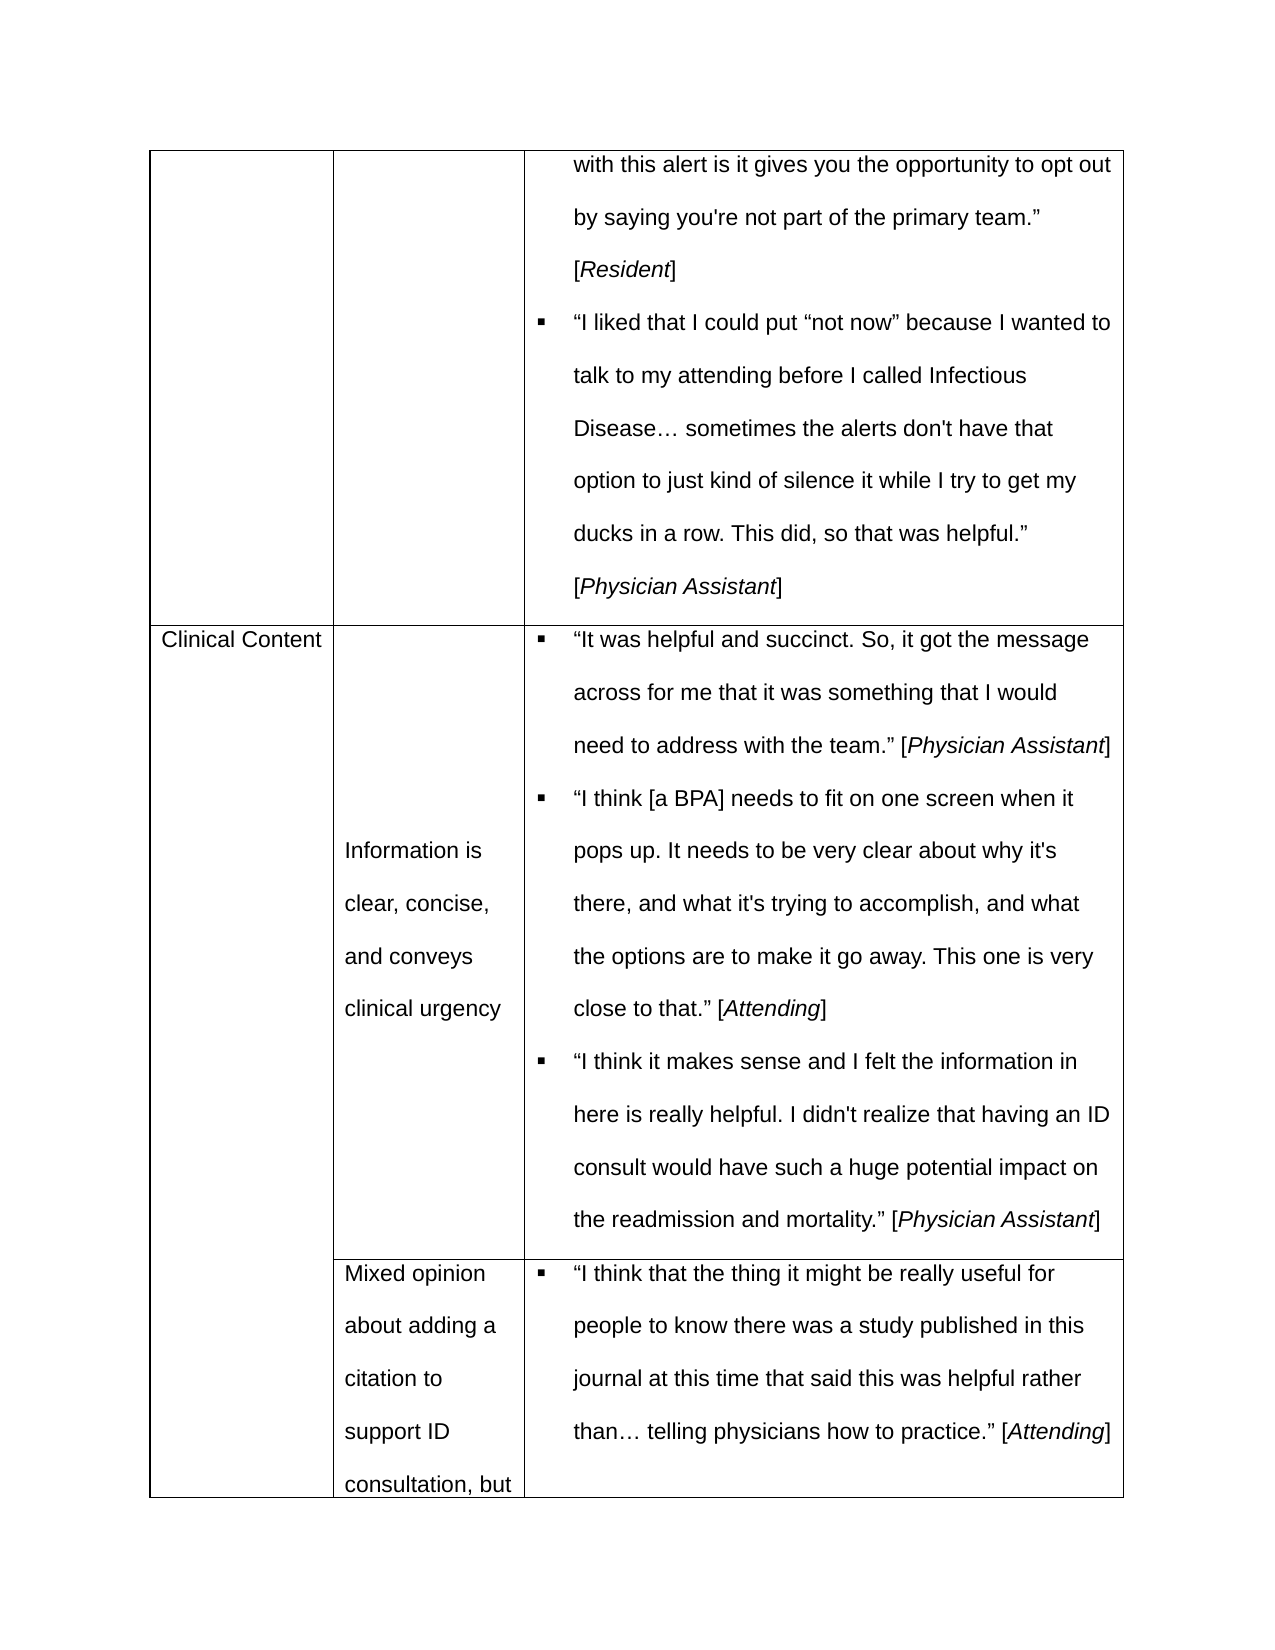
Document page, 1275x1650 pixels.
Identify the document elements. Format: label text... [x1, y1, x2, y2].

table_cell Information is clear, concise, and conveys clinical urgency [334, 626, 524, 1259]
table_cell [525, 151, 1123, 625]
table_cell “It was helpful and succinct. So, it got the message across for me that it was something that I would need to address with the team.” [Physician Assistant] “I think [a BPA] needs to fit on one screen when it pops up. It needs to be very clear about why it's there, and what it's trying to accomplish, and what the options are to make it go away. This one is very close to that.” [Attending] “I think it makes sense and I felt the information in here is really helpful. I didn't realize that having an ID consult would have such a huge potential impact on the readmission and mortality.” [Physician Assistant] [525, 626, 1123, 1259]
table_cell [525, 1260, 1123, 1497]
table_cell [334, 1260, 524, 1497]
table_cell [334, 151, 524, 625]
table_cell Clinical Content [151, 626, 333, 1497]
